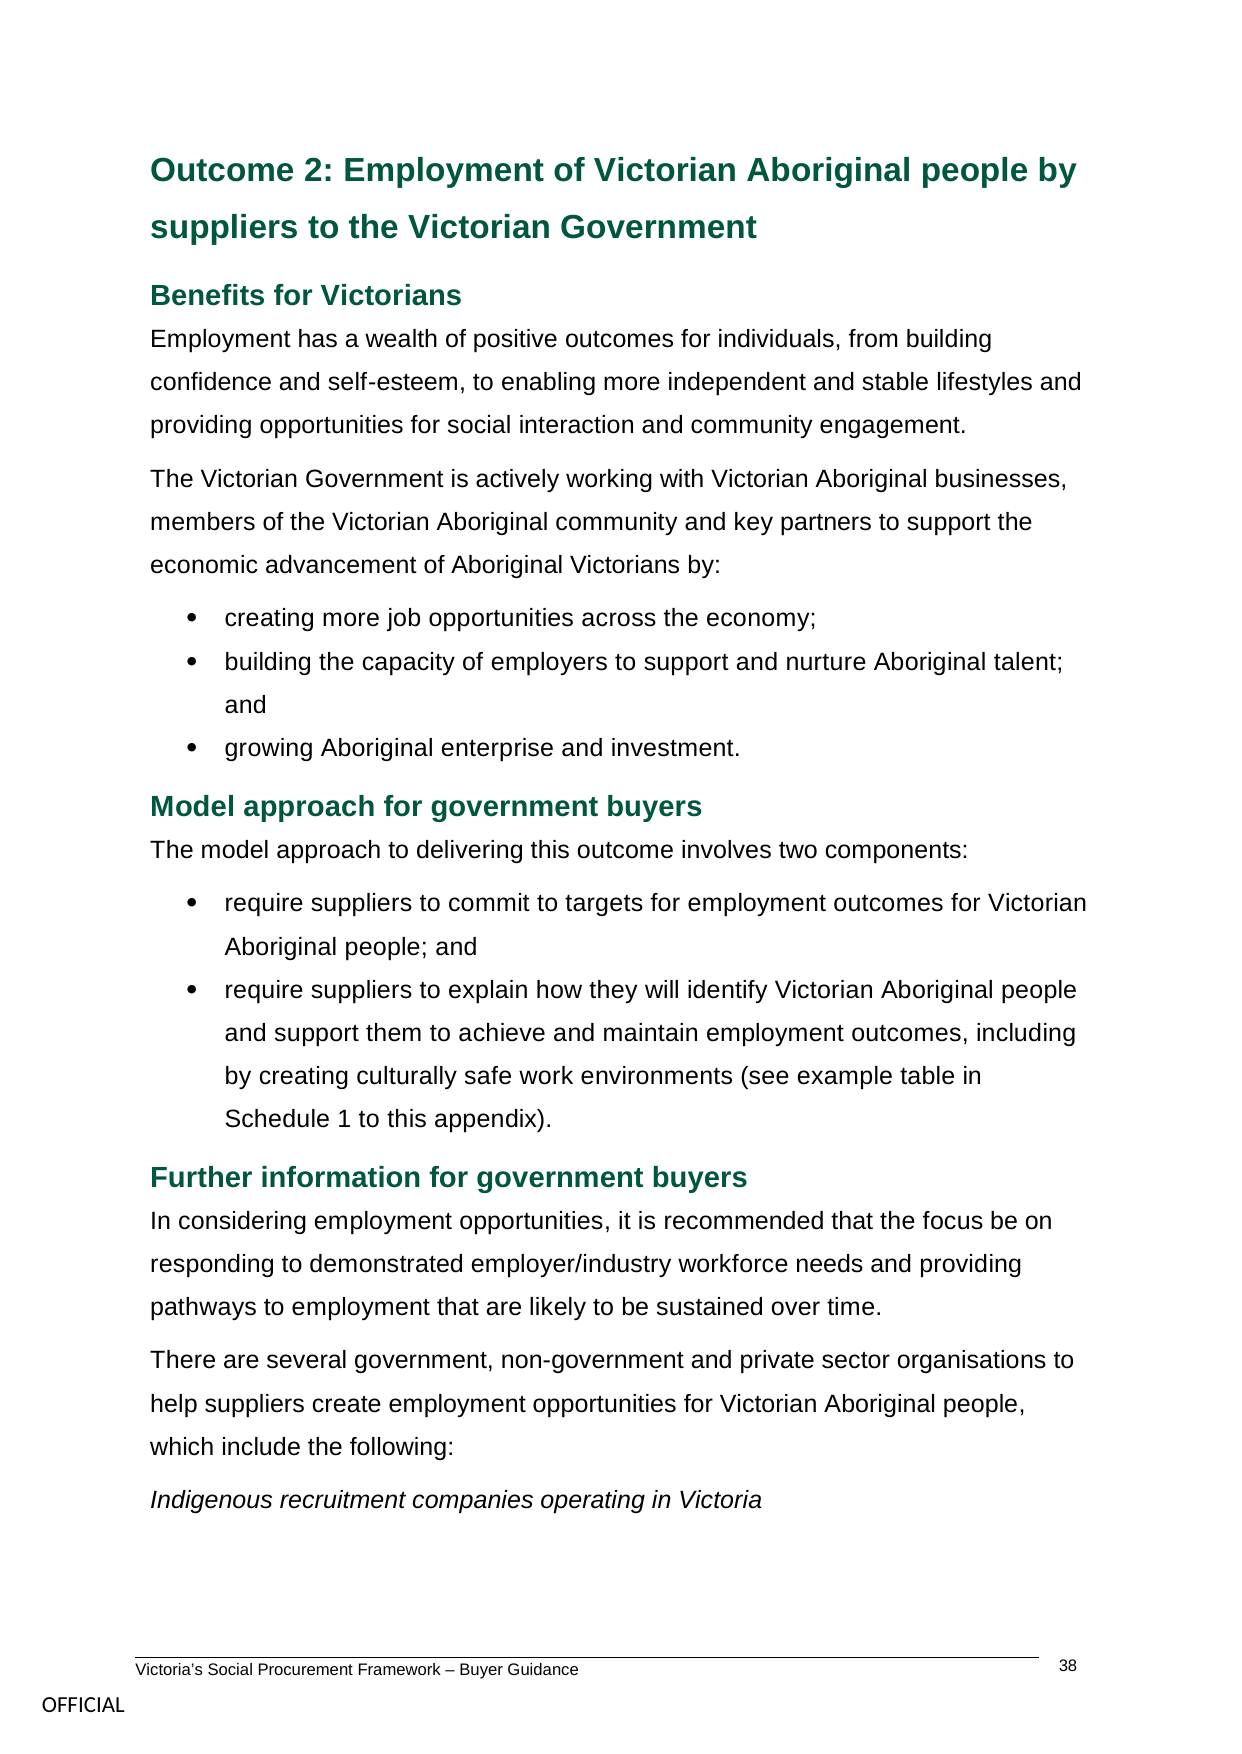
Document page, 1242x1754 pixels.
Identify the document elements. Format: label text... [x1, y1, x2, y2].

list growing Aboriginal enterprise and investment. [187, 733, 1092, 762]
text There are several government, non-government and private sector organisations to help suppliers create employment opportunities for Victorian Aboriginal people, which include the following: [150, 1346, 1092, 1461]
list require suppliers to explain how they will identify Victorian Aboriginal people and support them to achieve and maintain employment outcomes, including by creating culturally safe work environments (see example table in Schedule 1 to this appendix). [187, 974, 1092, 1133]
text Employment has a wealth of positive outcomes for individuals, from building confidence and self-esteem, to enabling more independent and stable lifestyles and providing opportunities for social interaction and community engagement. [150, 324, 1092, 439]
subtitle Model approach for government buyers [150, 789, 1092, 822]
text The Victorian Government is actively working with Victorian Aboriginal businesses, members of the Victorian Aboriginal community and key partners to support the economic advancement of Aboriginal Victorians by: [150, 463, 1092, 578]
subtitle Benefits for Victorians [150, 278, 1092, 311]
list creating more job opportunities across the economy; [187, 603, 1092, 632]
text In considering employment opportunities, it is recommended that the focus be on responding to demonstrated employer/industry workforce needs and providing pathways to employment that are likely to be sustained over time. [150, 1206, 1092, 1321]
text Indigenous recruitment companies operating in Victoria [150, 1485, 1092, 1514]
subtitle Outcome 2: Employment of Victorian Aboriginal people by suppliers to the Victorian Government [150, 150, 1092, 246]
list building the capacity of employers to support and nurture Aboriginal talent; and [187, 647, 1092, 718]
list require suppliers to commit to targets for employment outcomes for Victorian Aboriginal people; and [187, 888, 1092, 960]
subtitle Further information for government buyers [150, 1160, 1092, 1193]
text The model approach to delivering this outcome involves two components: [150, 835, 1092, 863]
